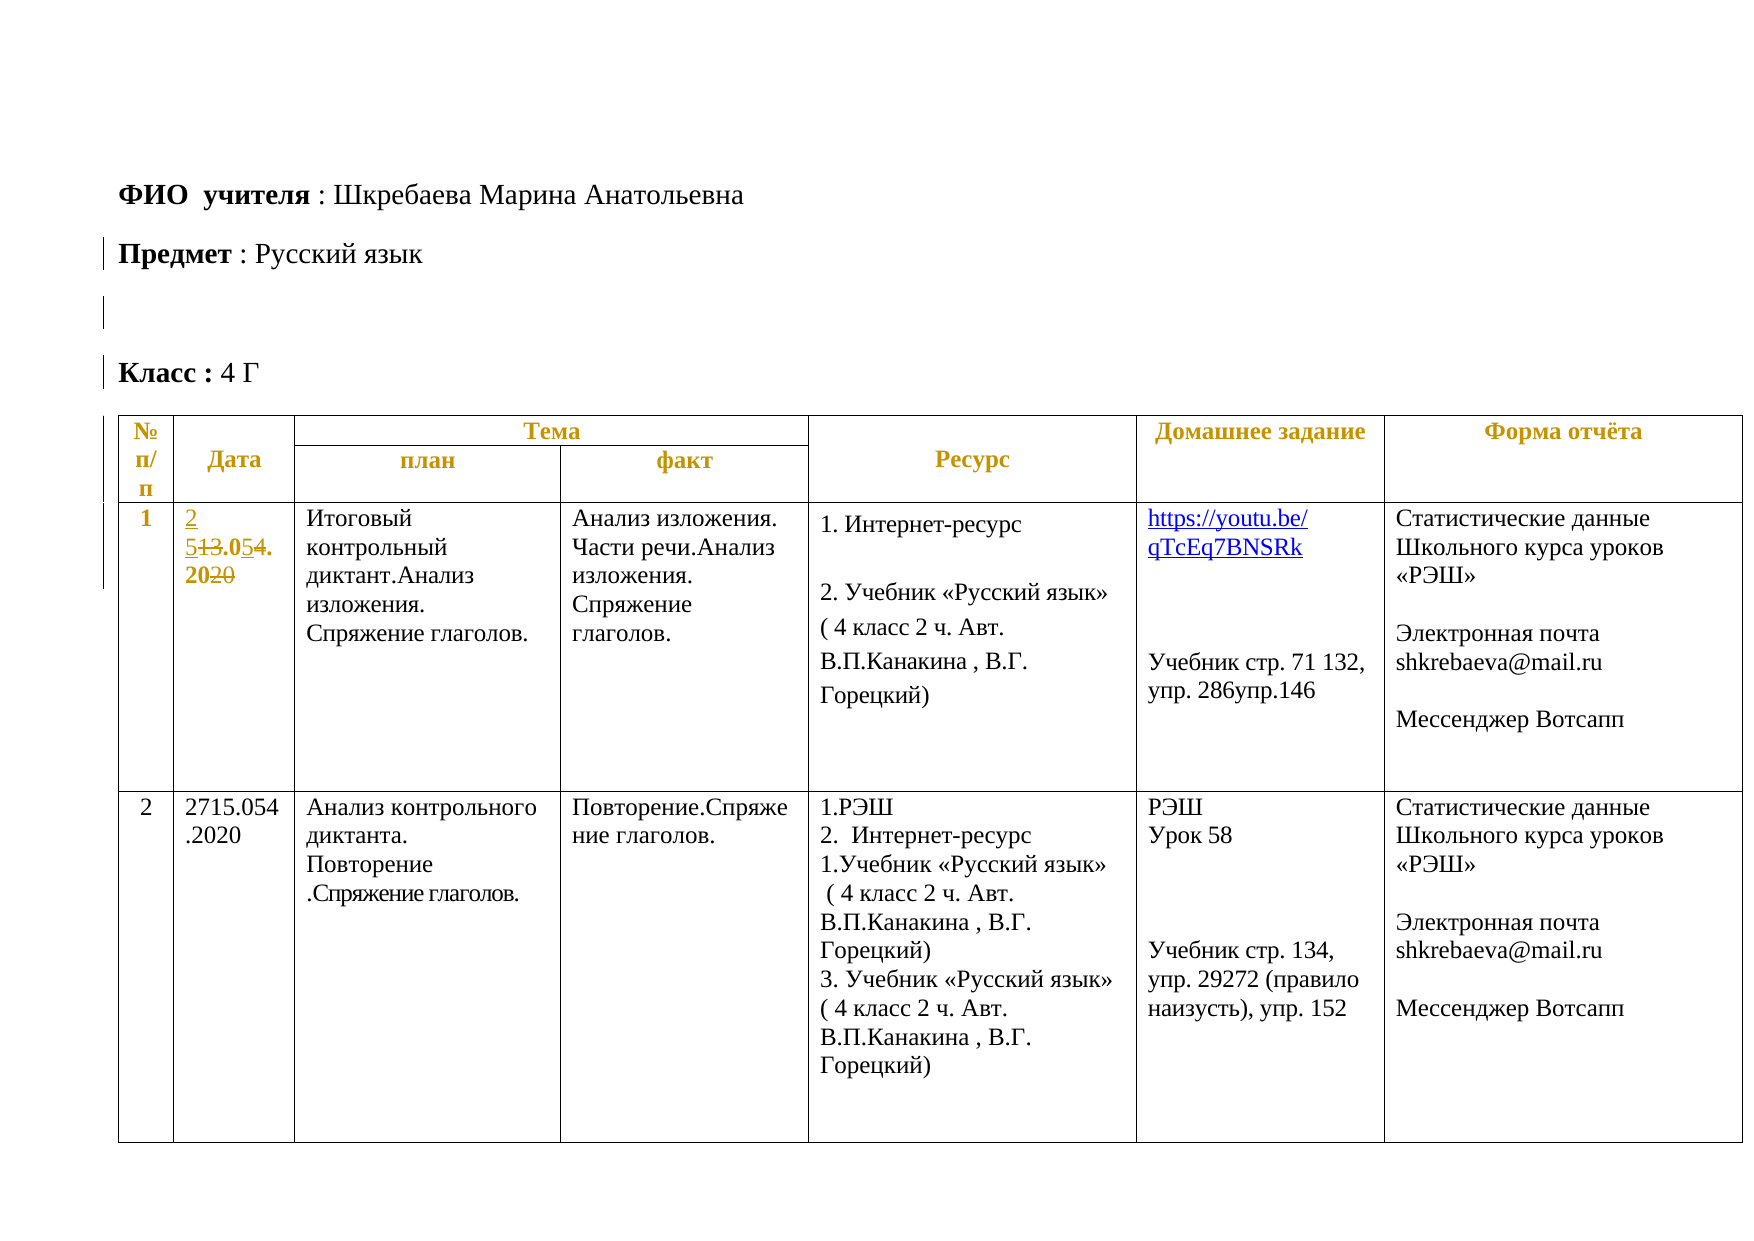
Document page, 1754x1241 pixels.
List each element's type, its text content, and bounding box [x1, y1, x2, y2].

table_cell Электронная почта shkrebaeva@mail.ru Мессенджер Вотсапп [1385, 503, 1742, 791]
table_header Ресурс [809, 416, 1136, 502]
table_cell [1385, 792, 1742, 1142]
table_cell 2 [119, 792, 173, 1142]
table_cell Учебник «Русский язык» ( 4 класс 2 ч. Авт. В.П.Канакина, В.Г. Горецкий) [809, 503, 1136, 791]
table_cell . Учебник «Русский язык» ( 4 класс 2 ч. Авт. В.П.Канакина , В.Г. Горецкий) [809, 792, 1136, 1142]
table_header Тема [295, 416, 808, 444]
table_cell .0.20 [174, 503, 294, 791]
table_cell .0.20 [174, 792, 294, 1142]
text Класс : 4 Г [118, 355, 1636, 389]
table_cell Учебник стр. [1137, 503, 1384, 791]
table_cell факт [561, 446, 808, 502]
table_cell [295, 503, 560, 791]
table_header Дата [174, 416, 294, 502]
text Предмет : Русский язык [118, 237, 1636, 270]
table_cell [295, 792, 560, 1142]
table_cell [561, 792, 808, 1142]
table_cell план [295, 446, 560, 502]
table_header Домашнее задание [1137, 416, 1384, 502]
table_header Форма отчёта [1385, 416, 1742, 502]
text ФИО учителя : Шкребаева Марина Анатольевна [118, 177, 1636, 211]
table_cell 1 [119, 503, 173, 791]
table_cell Учебник стр. [1137, 792, 1384, 1142]
table_header № п/п [119, 416, 173, 502]
table_cell [561, 503, 808, 791]
